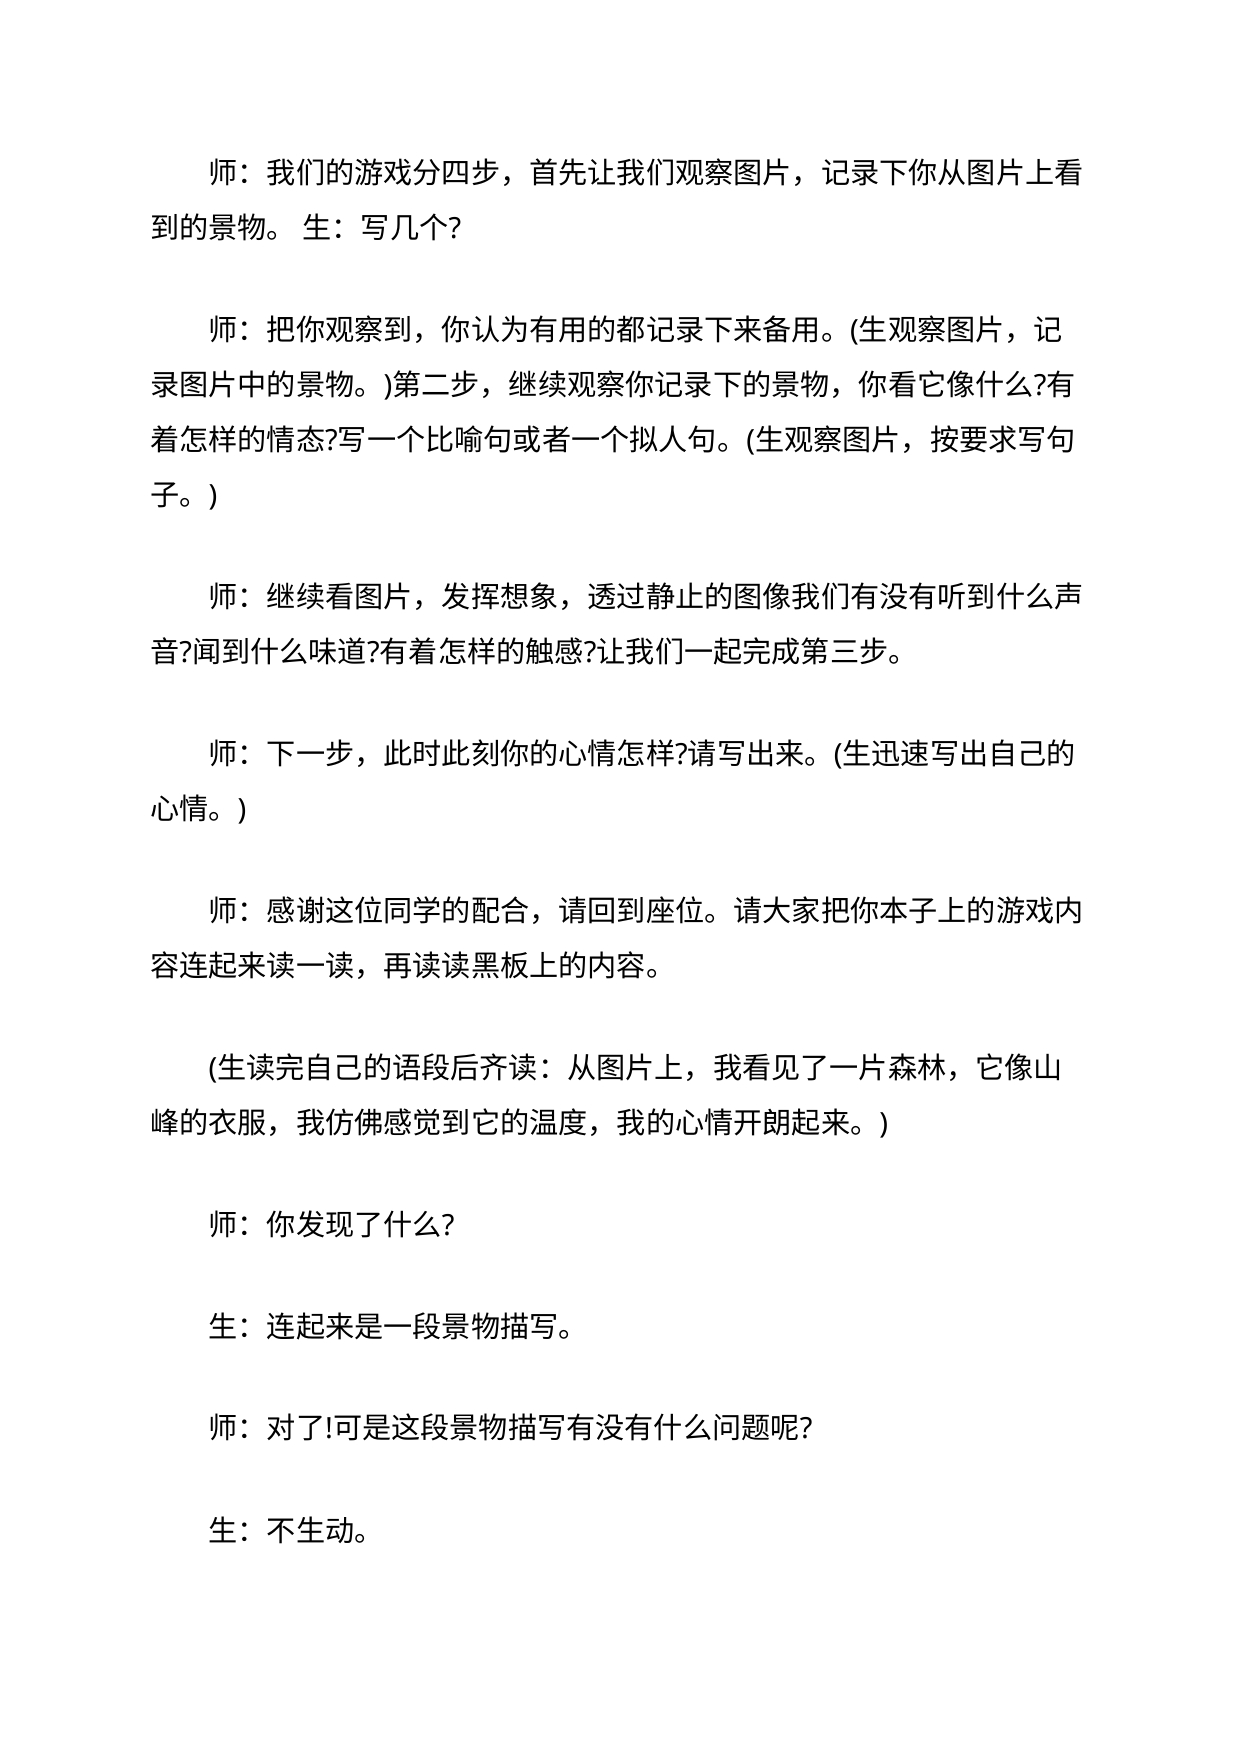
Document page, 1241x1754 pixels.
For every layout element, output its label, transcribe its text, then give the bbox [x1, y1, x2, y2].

text 师：对了!可是这段景物描写有没有什么问题呢? [150, 1405, 1090, 1447]
text 生：不生动。 [150, 1507, 1090, 1549]
text 师：继续看图片，发挥想象，透过静止的图像我们有没有听到什么声音?闻到什么味道?有着怎样的触感?让我们一起完成第三步。 [150, 574, 1090, 671]
text 师：我们的游戏分四步，首先让我们观察图片，记录下你从图片上看到的景物。 生：写几个? [150, 150, 1090, 247]
text 师：感谢这位同学的配合，请回到座位。请大家把你本子上的游戏内容连起来读一读，再读读黑板上的内容。 [150, 888, 1090, 985]
text 师：下一步，此时此刻你的心情怎样?请写出来。(生迅速写出自己的心情。) [150, 731, 1090, 828]
text 生：连起来是一段景物描写。 [150, 1303, 1090, 1346]
text 师：你发现了什么? [150, 1201, 1090, 1244]
text 师：把你观察到，你认为有用的都记录下来备用。(生观察图片，记录图片中的景物。)第二步，继续观察你记录下的景物，你看它像什么?有着怎样的情态?写一个比喻句或者一个拟人句。(生观察图片，按要求写句子。) [150, 307, 1090, 514]
text (生读完自己的语段后齐读：从图片上，我看见了一片森林，它像山峰的衣服，我仿佛感觉到它的温度，我的心情开朗起来。) [150, 1044, 1090, 1142]
